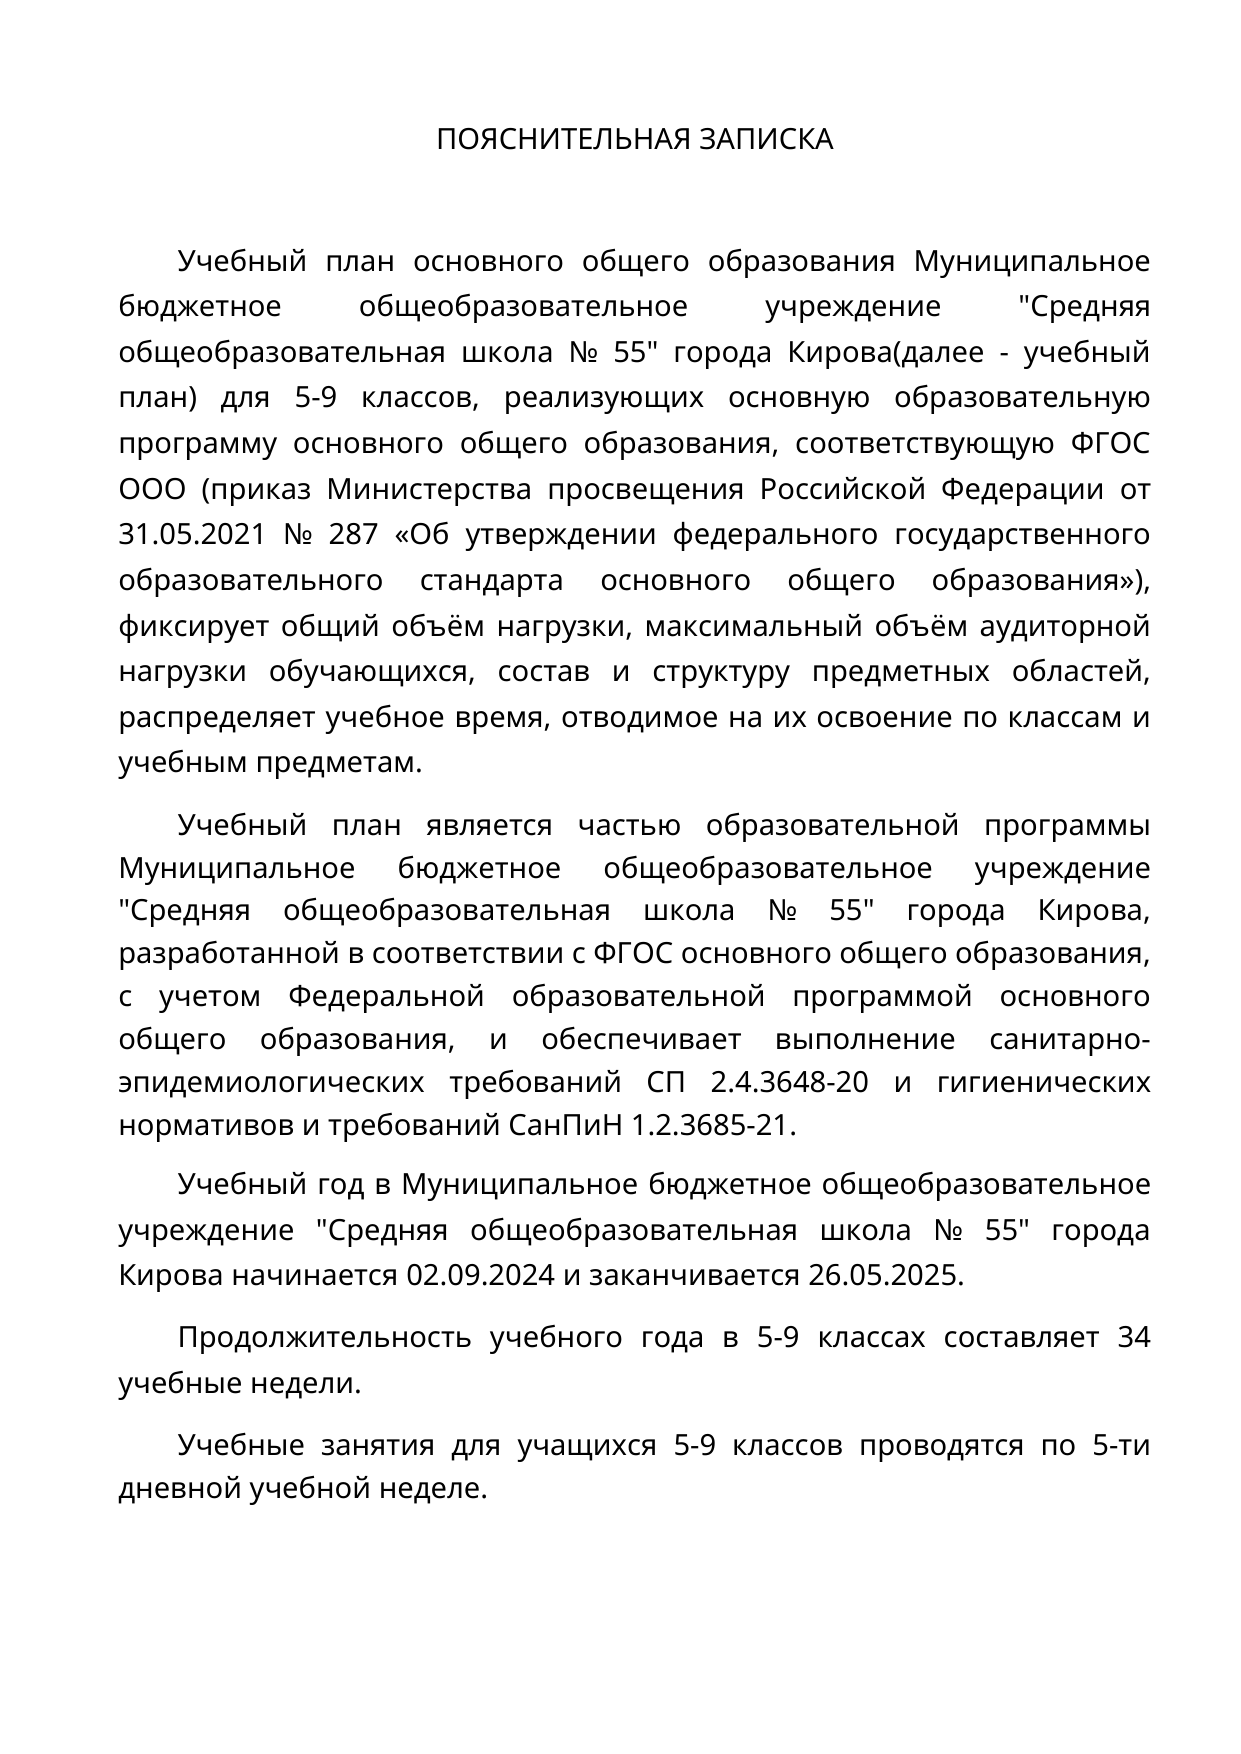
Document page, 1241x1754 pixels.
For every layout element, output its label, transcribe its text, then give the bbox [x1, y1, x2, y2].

text Учебный план является частью образовательной программы Муниципальное бюджетное общеобразовательное учреждение "Средняя общеобразовательная школа № 55" города Кирова, разработанной в соответствии с ФГОС основного общего образования, с учетом Федеральной образовательной программой основного общего образования, и обеспечивает выполнение санитарно-эпидемиологических требований СП 2.4.3648-20 и гигиенических нормативов и требований СанПиН 1.2.3685-21. [118, 804, 1152, 1143]
text Продолжительность учебного года в 5-9 классах составляет 34 учебные недели. [118, 1317, 1152, 1402]
text Учебные занятия для учащихся 5-9 классов проводятся по 5-ти дневной учебной неделе. [118, 1425, 1152, 1507]
text Учебный план основного общего образования Муниципальное бюджетное общеобразовательное учреждение "Средняя общеобразовательная школа № 55" города Кирова(далее - учебный план) для 5-9 классов, реализующих основную образовательную программу основного общего образования, соответствующую ФГОС ООО (приказ Министерства просвещения Российской Федерации от 31.05.2021 № 287 «Об утверждении федерального государственного образовательного стандарта основного общего образования»), фиксирует общий объём нагрузки, максимальный объём аудиторной нагрузки обучающихся, состав и структуру предметных областей, распределяет учебное время, отводимое на их освоение по классам и учебным предметам. [118, 240, 1152, 781]
text Учебный год в Муниципальное бюджетное общеобразовательное учреждение "Средняя общеобразовательная школа № 55" города Кирова начинается 02.09.2024 и заканчивается 26.05.2025. [118, 1163, 1152, 1294]
text ПОЯСНИТЕЛЬНАЯ ЗАПИСКА [118, 118, 1152, 158]
